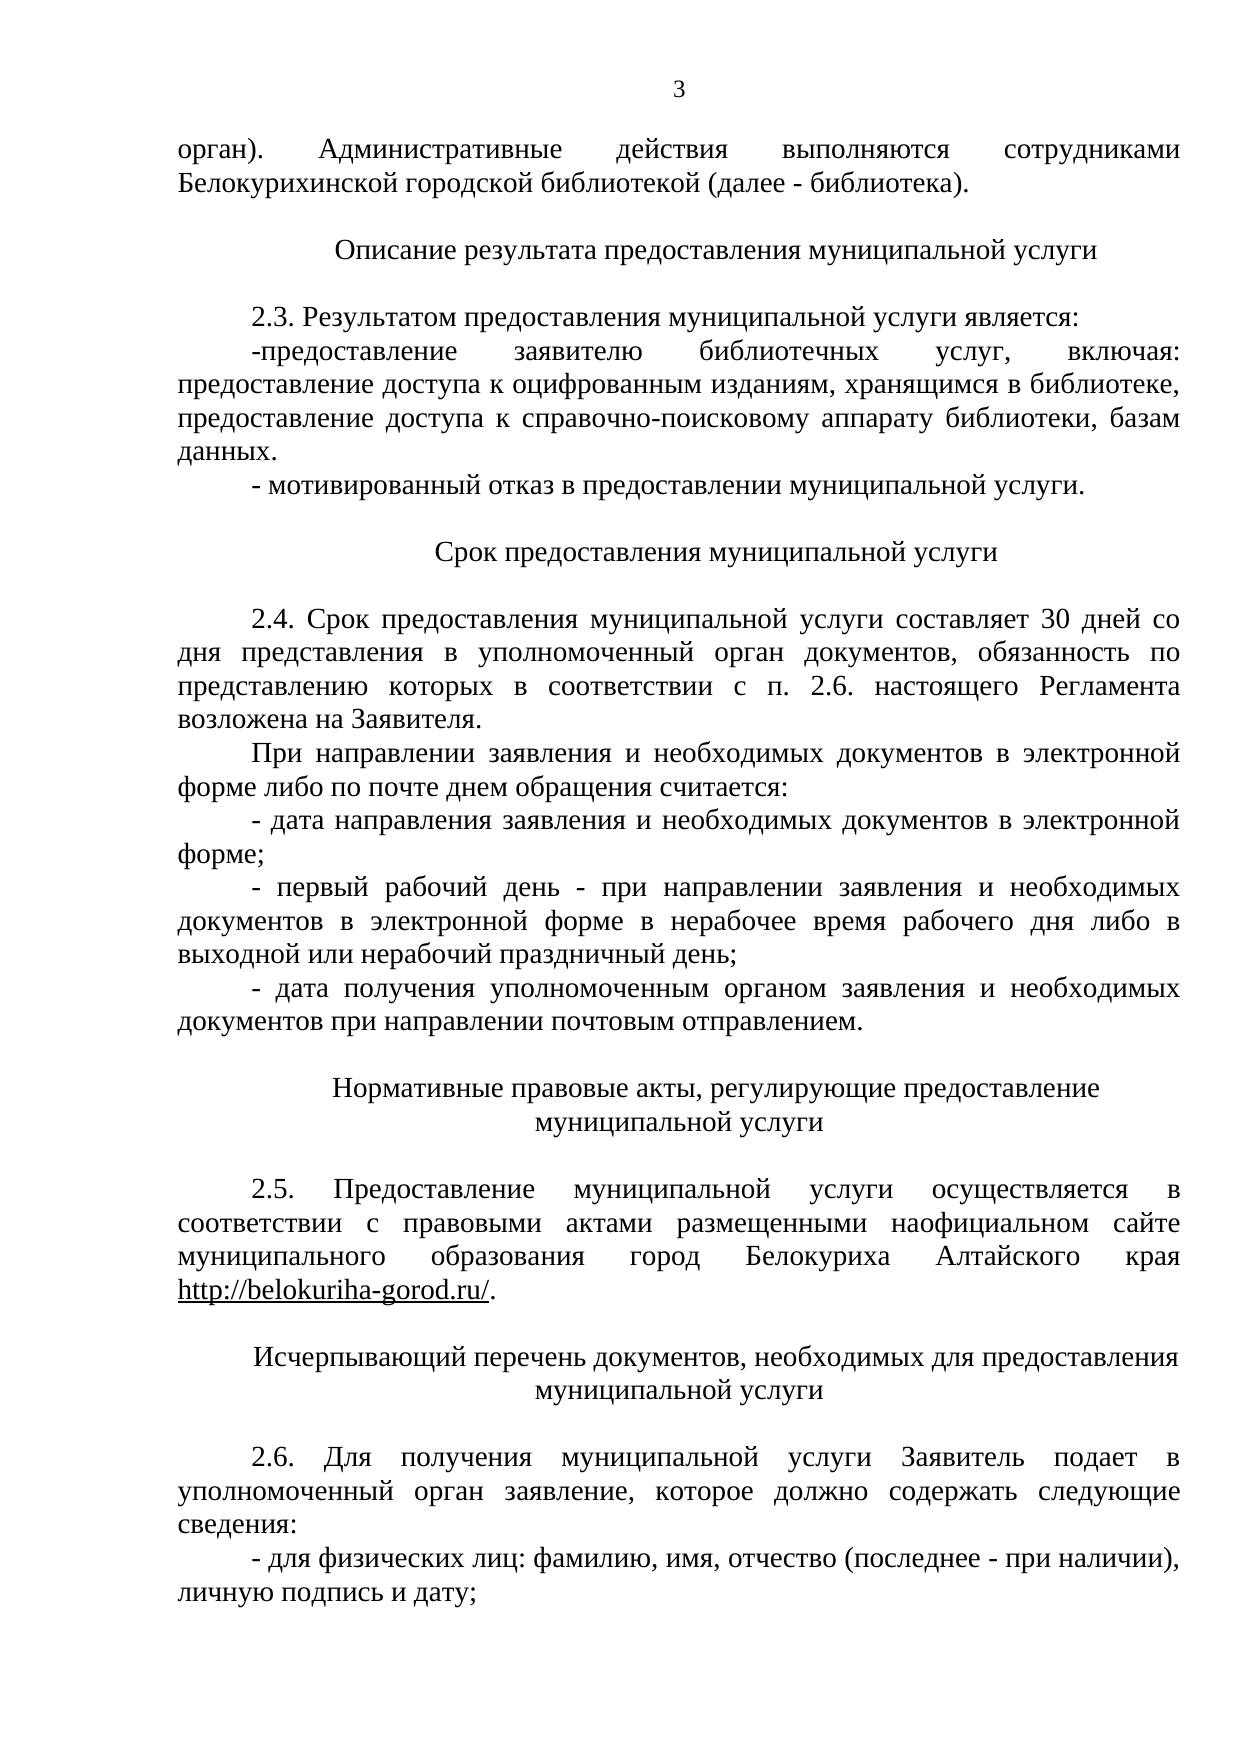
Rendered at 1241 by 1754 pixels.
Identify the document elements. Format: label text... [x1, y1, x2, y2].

text 2.4. Срок предоставления муниципальной услуги составляет 30 дней со дня представления в уполномоченный орган документов, обязанность по представлению которых в соответствии с п. 2.6. настоящего Регламента возложена на Заявителя. [177, 601, 1181, 735]
text - дата получения уполномоченным органом заявления и необходимых документов при направлении почтовым отправлением. [177, 970, 1181, 1037]
text Срок предоставления муниципальной услуги [177, 534, 1181, 567]
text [177, 131, 1181, 198]
text - первый рабочий день - при направлении заявления и необходимых документов в электронной форме в нерабочее время рабочего дня либо в выходной или нерабочий праздничный день; [177, 869, 1181, 970]
text -предоставление заявителю библиотечных услуг, включая: предоставление доступа к оцифрованным изданиям, хранящимся в библиотеке, предоставление доступа к справочно-поисковому аппарату библиотеки, базам данных. [177, 333, 1181, 467]
text - для физических лиц: фамилию, имя, отчество (последнее - при наличии), личную подпись и дату; [177, 1540, 1181, 1607]
text 2.6. Для получения муниципальной услуги Заявитель подает в уполномоченный орган заявление, которое должно содержать следующие сведения: [177, 1439, 1181, 1540]
text Исчерпывающий перечень документов, необходимых для предоставления муниципальной услуги [177, 1339, 1181, 1406]
text При направлении заявления и необходимых документов в электронной форме либо по почте днем обращения считается: [177, 735, 1181, 802]
text Описание результата предоставления муниципальной услуги [177, 232, 1181, 266]
text Нормативные правовые акты, регулирующие предоставление муниципальной услуги [177, 1071, 1181, 1138]
text 2.3. Результатом предоставления муниципальной услуги является: [177, 299, 1181, 333]
text - мотивированный отказ в предоставлении муниципальной услуги. [177, 467, 1181, 500]
text 2.5. Предоставление муниципальной услуги осуществляется в соответствии с правовыми актами размещенными наофициальном сайте муниципального образования город Белокуриха Алтайского края http://belokuriha-gorod.ru/. [177, 1171, 1181, 1305]
text - дата направления заявления и необходимых документов в электронной форме; [177, 802, 1181, 869]
